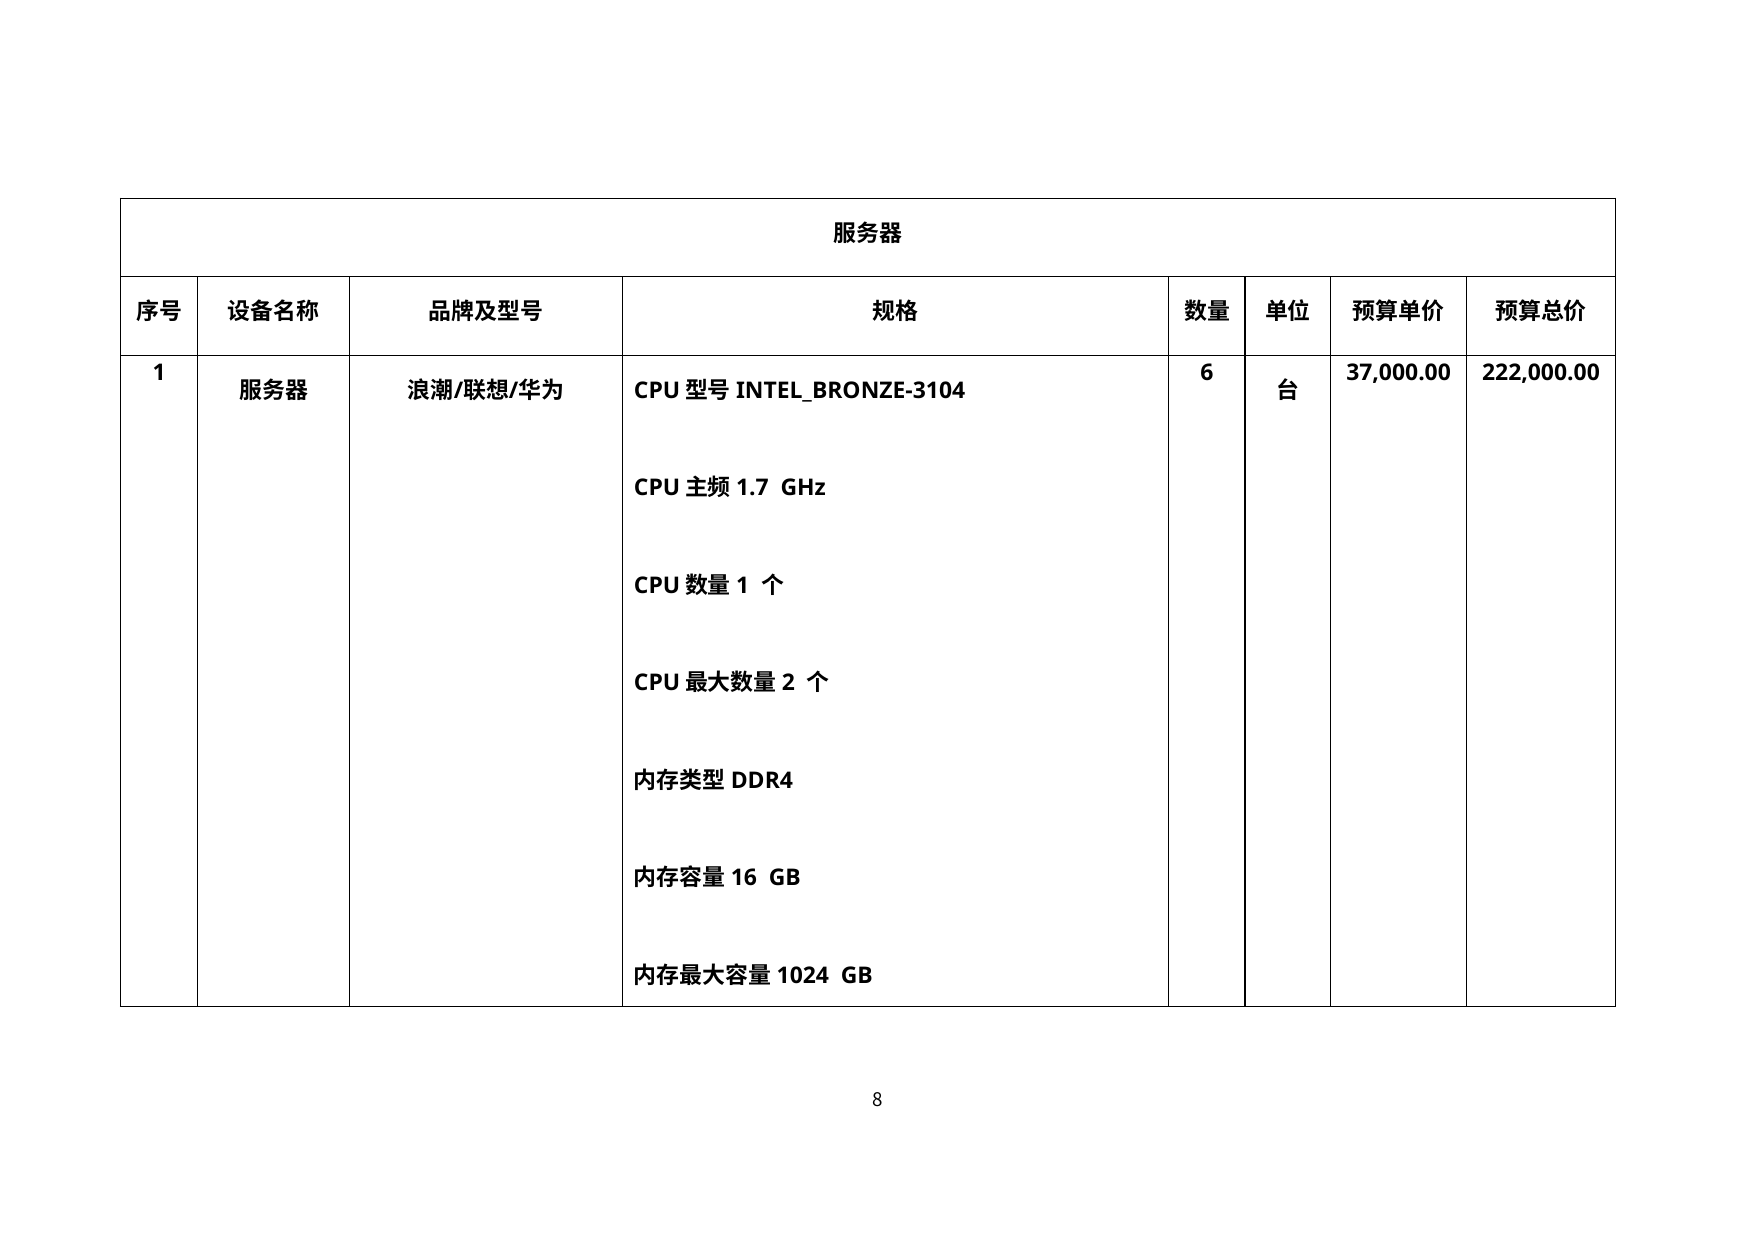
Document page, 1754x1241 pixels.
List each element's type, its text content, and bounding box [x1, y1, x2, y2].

table_cell 数量 [1169, 277, 1244, 355]
table_cell 品牌及型号 [350, 277, 622, 355]
table_cell 222,000.00 [1467, 356, 1615, 1006]
table_cell 服务器 [121, 199, 1615, 276]
table_cell 台 [1246, 356, 1330, 1006]
table_cell 浪潮/联想/华为 [350, 356, 622, 1006]
table_cell 37,000.00 [1331, 356, 1466, 1006]
table_cell 单位 [1246, 277, 1330, 355]
table_cell 1 [121, 356, 197, 1006]
table_cell 服务器 [198, 356, 349, 1006]
table_cell 序号 [121, 277, 197, 355]
table_cell 预算单价 [1331, 277, 1466, 355]
table_cell 6 [1169, 356, 1244, 1006]
table_cell 规格 [623, 277, 1168, 355]
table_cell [623, 356, 1168, 1006]
table_cell 预算总价 [1467, 277, 1615, 355]
table_cell 设备名称 [198, 277, 349, 355]
